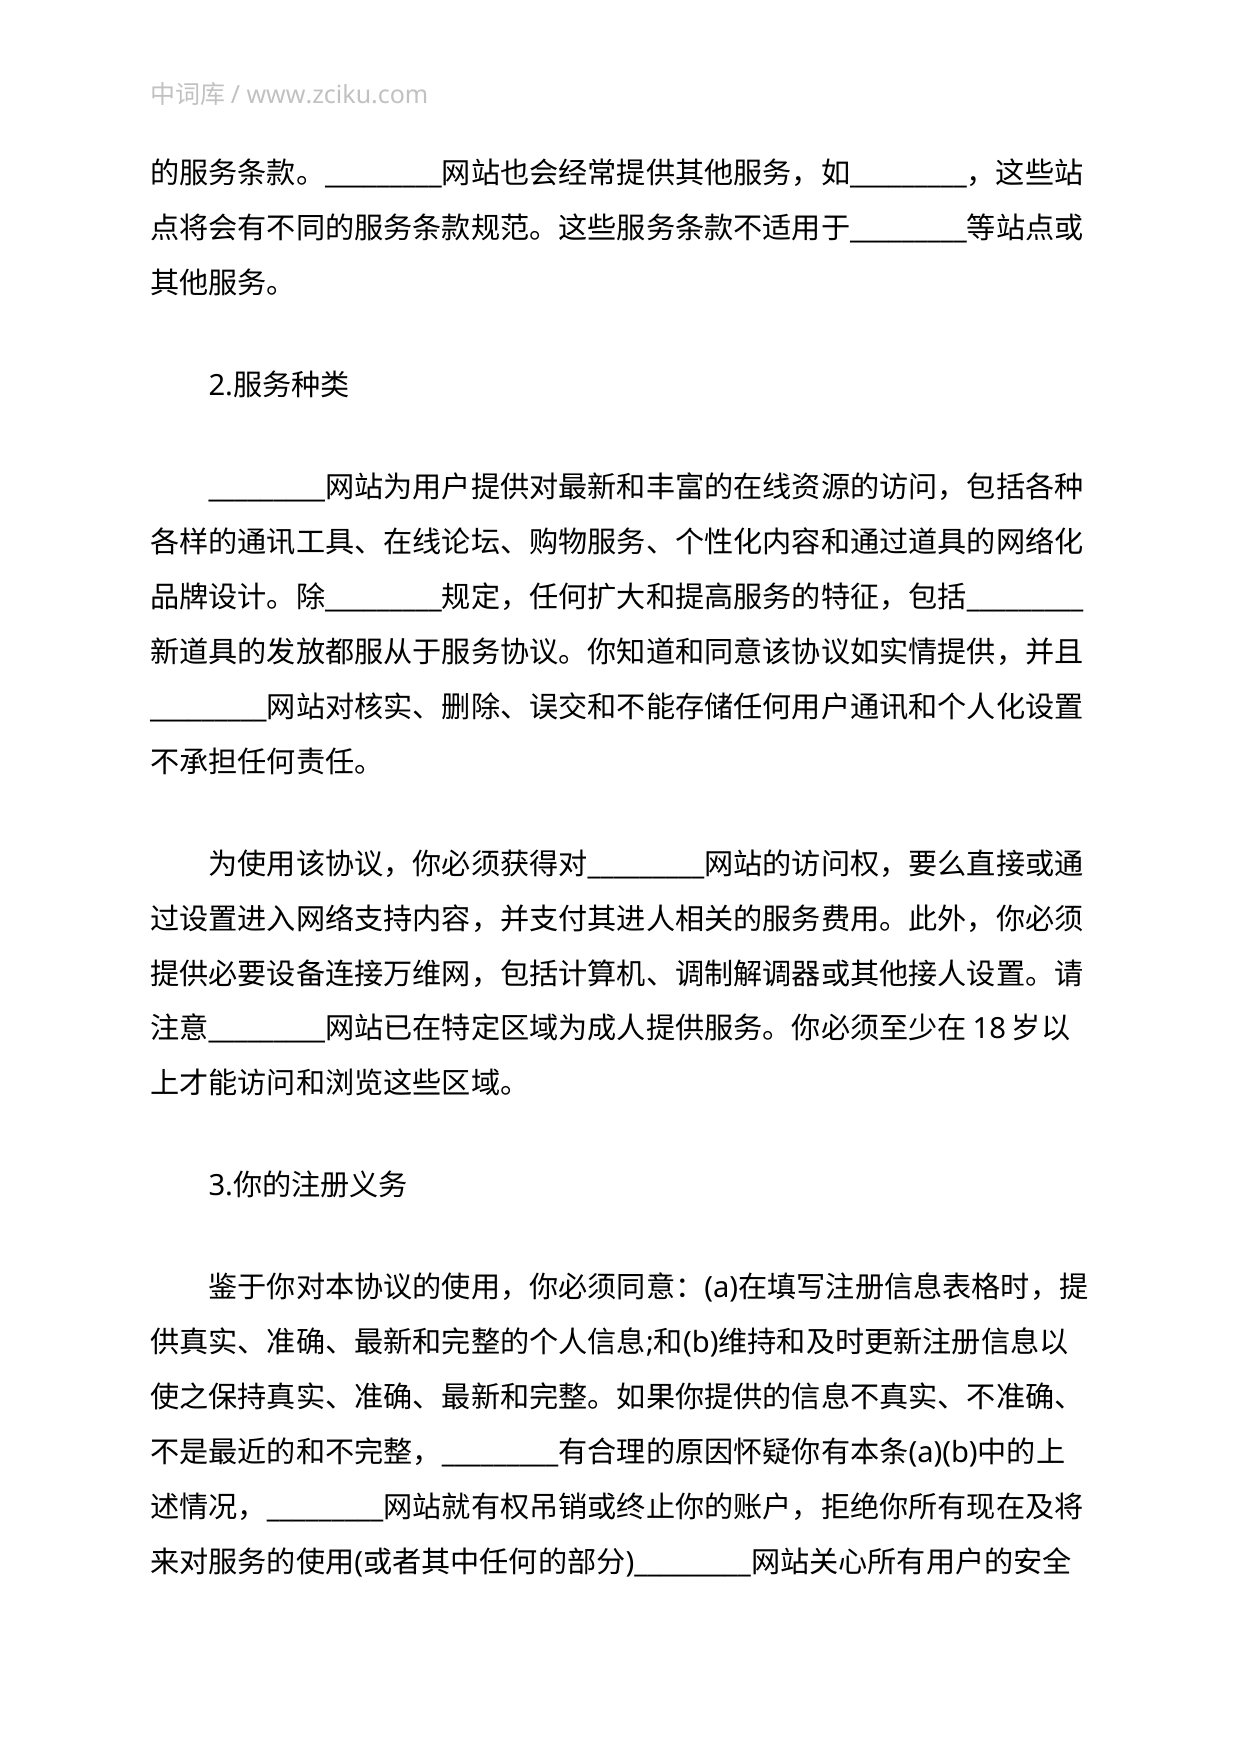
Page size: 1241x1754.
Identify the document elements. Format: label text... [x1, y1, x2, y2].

text _________网站为用户提供对最新和丰富的在线资源的访问，包括各种各样的通讯工具、在线论坛、购物服务、个性化内容和通过道具的网络化品牌设计。除_________规定，任何扩大和提高服务的特征，包括_________新道具的发放都服从于服务协议。你知道和同意该协议如实情提供，并且_________网站对核实、删除、误交和不能存储任何用户通讯和个人化设置不承担任何责任。 [150, 464, 1090, 781]
text 3.你的注册义务 [150, 1162, 1090, 1204]
text 为使用该协议，你必须获得对_________网站的访问权，要么直接或通过设置进入网络支持内容，并支付其进人相关的服务费用。此外，你必须提供必要设备连接万维网，包括计算机、调制解调器或其他接人设置。请注意_________网站已在特定区域为成人提供服务。你必须至少在18岁以上才能访问和浏览这些区域。 [150, 840, 1090, 1102]
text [150, 150, 1090, 302]
text 2.服务种类 [150, 362, 1090, 404]
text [150, 1264, 1090, 1581]
